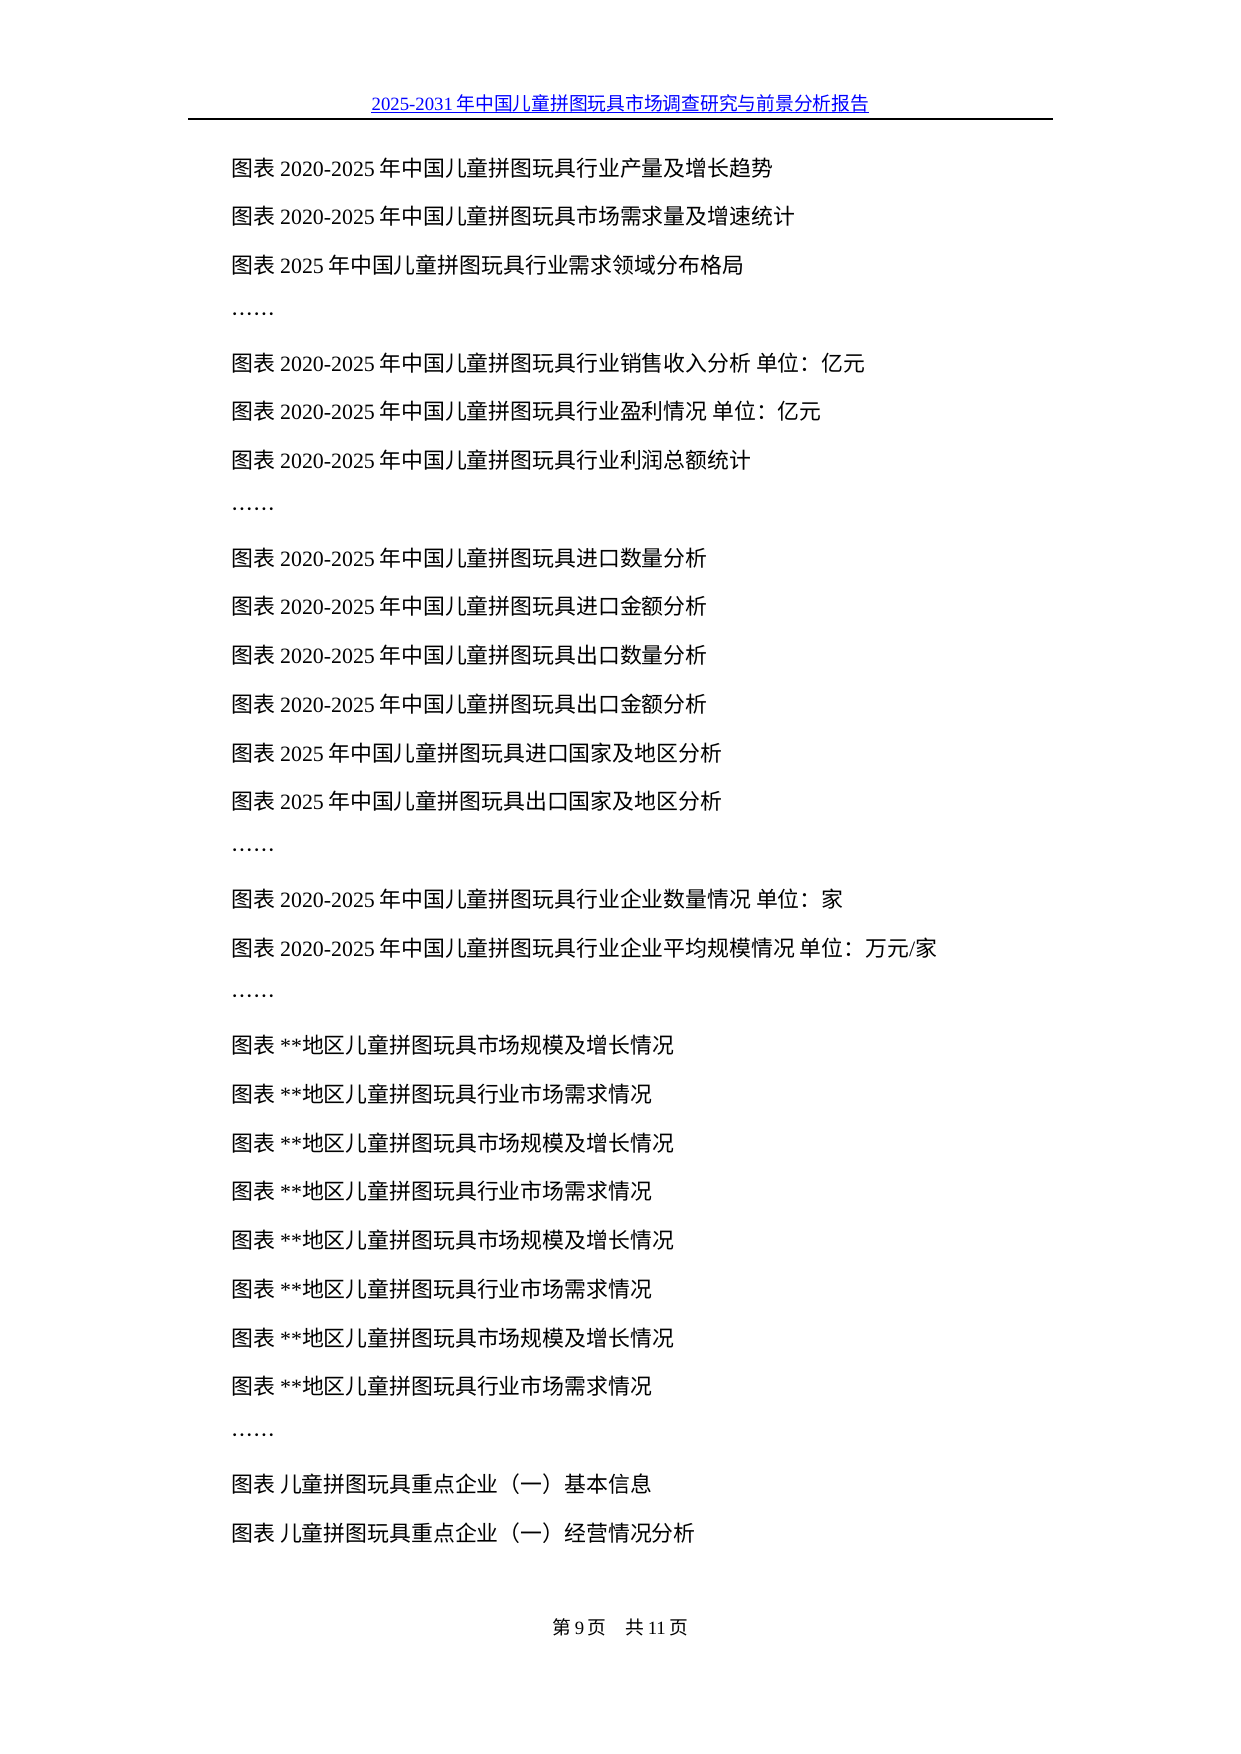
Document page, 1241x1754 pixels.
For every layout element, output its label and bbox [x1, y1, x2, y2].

text [187, 150, 1053, 1548]
